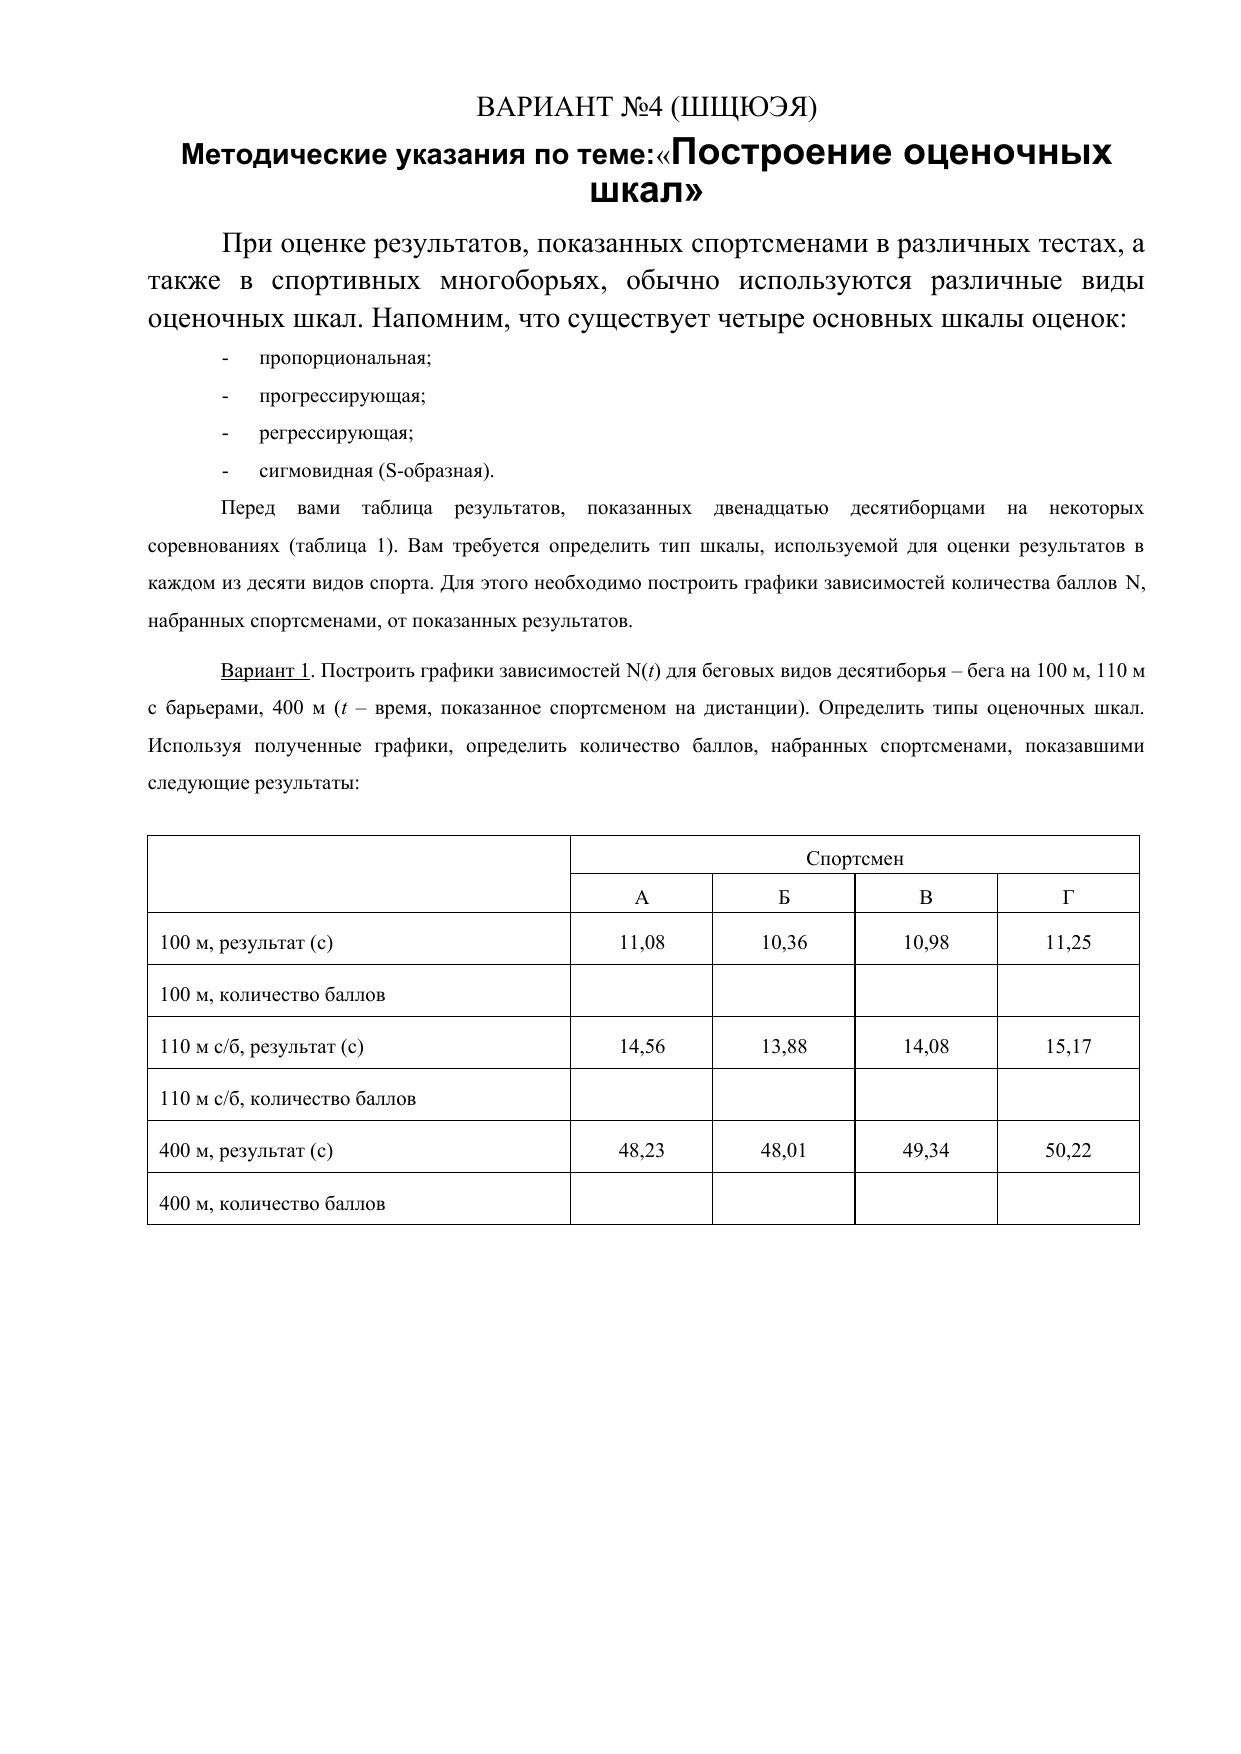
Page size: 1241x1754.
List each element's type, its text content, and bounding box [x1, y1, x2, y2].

table_cell [571, 965, 712, 1016]
list регрессирующая; [222, 410, 1146, 447]
table_cell , количество баллов [148, 1173, 570, 1224]
table_cell 14,56 [571, 1017, 712, 1068]
table_header [148, 836, 570, 912]
table_cell , результат (с) [148, 913, 570, 964]
text При оценке результатов, показанных спортсменами в различных тестах, а также в спортивных многоборьях, обычно используются различные виды оценочных шкал. Напомним, что существует четыре основных шкалы оценок: [148, 222, 1146, 335]
table_cell 48,23 [571, 1121, 712, 1172]
list сигмовидная (S-образная). [222, 447, 1146, 485]
table_cell [856, 1173, 997, 1224]
table_cell 49,34 [856, 1121, 997, 1172]
table_cell 11,25 [998, 913, 1139, 964]
table_cell [571, 1069, 712, 1120]
table_cell , результат (с) [148, 1121, 570, 1172]
table_cell [856, 1069, 997, 1120]
text Вариант 1. Построить графики зависимостей N(t) для беговых видов десятиборья – бега на , с барьерами, (t – время, показанное спортсменом на дистанции). Определить типы оценочных шкал. Используя полученные графики, определить количество баллов, набранных спортсменами, показавшими следующие результаты: [148, 647, 1146, 797]
list прогрессирующая; [222, 372, 1146, 410]
list пропорциональная; [222, 335, 1146, 372]
table_cell [998, 1069, 1139, 1120]
table_cell 10,36 [713, 913, 854, 964]
table_cell [998, 965, 1139, 1016]
subtitle Методические указания по теме:«Построение оценочных шкал» [148, 135, 1146, 210]
table_cell 14,08 [856, 1017, 997, 1068]
table_cell 11,08 [571, 913, 712, 964]
table_cell с/б, результат (с) [148, 1017, 570, 1068]
table_cell Г [998, 874, 1139, 912]
text ВАРИАНТ №4 (ШЩЮЭЯ) [148, 89, 1146, 122]
table_cell [713, 1173, 854, 1224]
table_cell с/б, количество баллов [148, 1069, 570, 1120]
table_cell 15,17 [998, 1017, 1139, 1068]
table_cell 13,88 [713, 1017, 854, 1068]
table_cell В [856, 874, 997, 912]
table_cell [571, 1173, 712, 1224]
table_cell 50,22 [998, 1121, 1139, 1172]
table_cell , количество баллов [148, 965, 570, 1016]
table_cell 10,98 [856, 913, 997, 964]
table_cell [713, 1069, 854, 1120]
table_cell [998, 1173, 1139, 1224]
table_header Спортсмен [571, 836, 1139, 873]
text Перед вами таблица результатов, показанных двенадцатью десятиборцами на некоторых соревнованиях (таблица 1). Вам требуется определить тип шкалы, используемой для оценки результатов в каждом из десяти видов спорта. Для этого необходимо построить графики зависимостей количества баллов N, набранных спортсменами, от показанных результатов. [148, 485, 1146, 635]
table_cell [856, 965, 997, 1016]
table_cell Б [713, 874, 854, 912]
table_cell 48,01 [713, 1121, 854, 1172]
table_cell А [571, 874, 712, 912]
table_cell [713, 965, 854, 1016]
